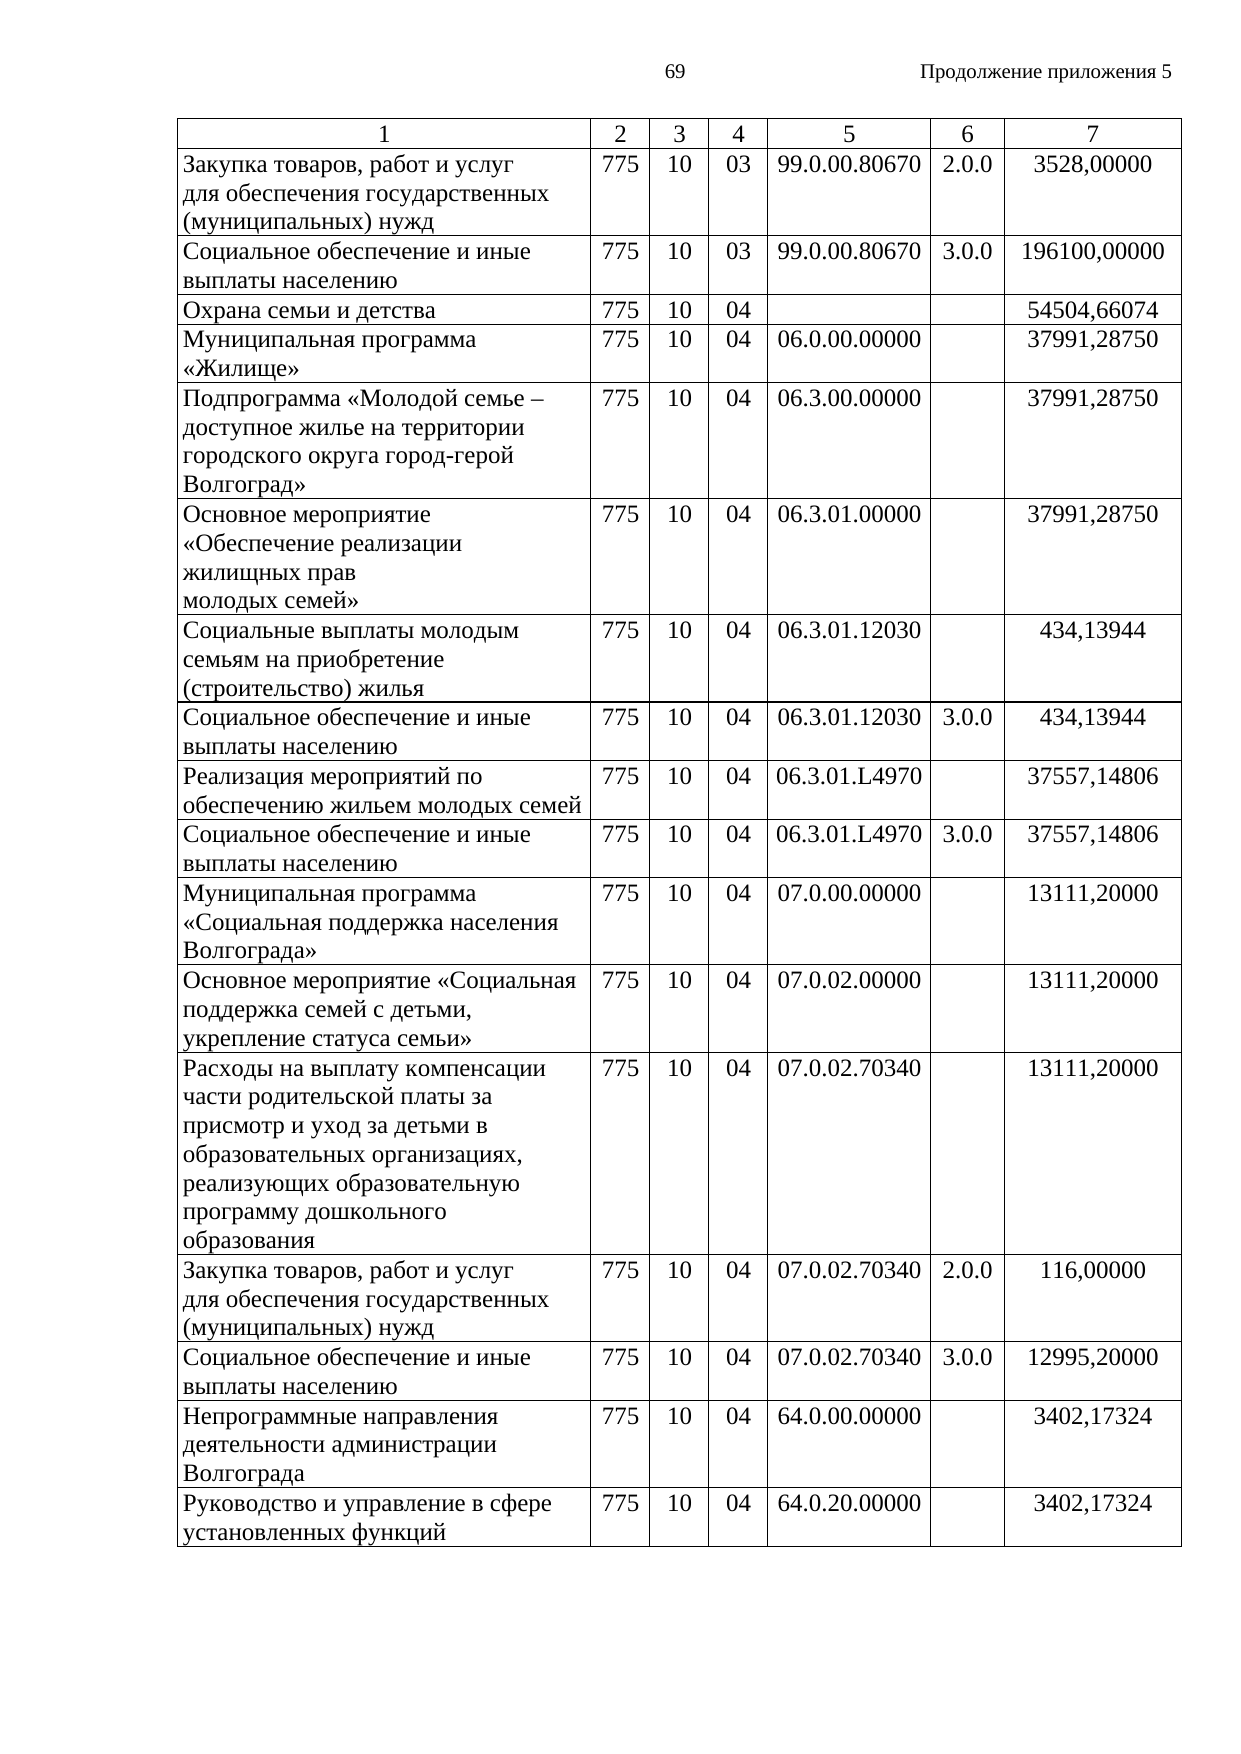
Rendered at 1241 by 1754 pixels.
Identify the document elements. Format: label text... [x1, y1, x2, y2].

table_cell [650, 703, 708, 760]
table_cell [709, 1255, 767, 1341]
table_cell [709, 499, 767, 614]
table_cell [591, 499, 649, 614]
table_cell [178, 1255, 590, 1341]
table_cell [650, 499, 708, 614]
table_header 7 [1005, 119, 1181, 148]
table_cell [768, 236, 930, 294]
table_header 4 [709, 119, 767, 148]
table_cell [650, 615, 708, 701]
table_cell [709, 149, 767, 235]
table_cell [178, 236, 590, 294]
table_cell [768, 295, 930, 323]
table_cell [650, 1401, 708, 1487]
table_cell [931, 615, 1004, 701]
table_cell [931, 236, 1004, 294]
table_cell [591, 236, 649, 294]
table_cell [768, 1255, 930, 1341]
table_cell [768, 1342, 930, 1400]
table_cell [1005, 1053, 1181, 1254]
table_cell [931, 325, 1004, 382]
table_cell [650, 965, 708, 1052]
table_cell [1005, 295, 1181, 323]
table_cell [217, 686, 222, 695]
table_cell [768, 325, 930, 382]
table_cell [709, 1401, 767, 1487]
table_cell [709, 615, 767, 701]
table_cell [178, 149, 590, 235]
table_header 6 [931, 119, 1004, 148]
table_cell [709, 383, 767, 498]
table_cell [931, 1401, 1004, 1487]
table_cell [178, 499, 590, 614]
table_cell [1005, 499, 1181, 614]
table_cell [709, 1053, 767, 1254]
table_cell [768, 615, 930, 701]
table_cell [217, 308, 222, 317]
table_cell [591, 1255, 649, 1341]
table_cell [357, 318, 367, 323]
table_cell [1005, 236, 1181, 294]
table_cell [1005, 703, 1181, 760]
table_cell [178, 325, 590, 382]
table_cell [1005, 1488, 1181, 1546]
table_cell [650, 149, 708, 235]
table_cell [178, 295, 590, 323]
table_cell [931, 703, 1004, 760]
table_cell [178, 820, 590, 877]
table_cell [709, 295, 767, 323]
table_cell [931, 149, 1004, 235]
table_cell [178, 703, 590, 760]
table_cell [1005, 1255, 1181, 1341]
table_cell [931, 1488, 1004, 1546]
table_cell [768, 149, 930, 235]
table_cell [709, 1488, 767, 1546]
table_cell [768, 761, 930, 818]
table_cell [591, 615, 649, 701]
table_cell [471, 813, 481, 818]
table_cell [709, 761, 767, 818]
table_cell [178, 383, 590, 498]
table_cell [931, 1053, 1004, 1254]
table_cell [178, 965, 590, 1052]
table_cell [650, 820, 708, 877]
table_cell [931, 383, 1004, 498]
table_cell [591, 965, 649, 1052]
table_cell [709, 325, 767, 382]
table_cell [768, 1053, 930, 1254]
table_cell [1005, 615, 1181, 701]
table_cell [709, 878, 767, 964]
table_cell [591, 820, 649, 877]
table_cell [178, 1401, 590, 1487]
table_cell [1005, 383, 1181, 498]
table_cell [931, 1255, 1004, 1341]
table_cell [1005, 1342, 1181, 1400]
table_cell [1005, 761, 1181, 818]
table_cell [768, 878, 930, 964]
table_header 1 [178, 119, 590, 148]
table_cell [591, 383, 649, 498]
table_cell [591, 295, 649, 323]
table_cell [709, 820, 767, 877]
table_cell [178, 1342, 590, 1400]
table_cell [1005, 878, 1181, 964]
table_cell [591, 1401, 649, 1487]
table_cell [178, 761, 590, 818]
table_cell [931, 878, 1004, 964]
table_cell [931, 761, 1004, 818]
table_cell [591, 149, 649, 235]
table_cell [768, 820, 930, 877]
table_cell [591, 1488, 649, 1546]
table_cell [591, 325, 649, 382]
table_header 2 [591, 119, 649, 148]
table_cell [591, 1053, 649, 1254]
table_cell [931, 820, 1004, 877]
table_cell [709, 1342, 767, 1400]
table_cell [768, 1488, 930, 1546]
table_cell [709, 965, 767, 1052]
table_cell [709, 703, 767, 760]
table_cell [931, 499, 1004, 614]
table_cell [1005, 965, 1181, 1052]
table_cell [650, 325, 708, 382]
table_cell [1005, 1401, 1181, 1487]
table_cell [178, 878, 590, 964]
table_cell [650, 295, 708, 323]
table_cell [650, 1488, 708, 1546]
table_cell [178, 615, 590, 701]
table_header 5 [768, 119, 930, 148]
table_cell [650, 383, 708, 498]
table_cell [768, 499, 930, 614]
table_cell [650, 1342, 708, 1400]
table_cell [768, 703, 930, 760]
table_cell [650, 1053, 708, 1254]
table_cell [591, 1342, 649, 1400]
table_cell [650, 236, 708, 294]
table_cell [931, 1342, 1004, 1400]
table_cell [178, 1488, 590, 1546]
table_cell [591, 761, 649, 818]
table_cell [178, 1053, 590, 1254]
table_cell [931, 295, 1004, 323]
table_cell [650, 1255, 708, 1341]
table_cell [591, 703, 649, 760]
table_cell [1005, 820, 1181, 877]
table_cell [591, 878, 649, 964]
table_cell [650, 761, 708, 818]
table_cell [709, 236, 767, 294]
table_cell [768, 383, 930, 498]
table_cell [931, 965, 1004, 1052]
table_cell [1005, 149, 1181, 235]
table_header 3 [650, 119, 708, 148]
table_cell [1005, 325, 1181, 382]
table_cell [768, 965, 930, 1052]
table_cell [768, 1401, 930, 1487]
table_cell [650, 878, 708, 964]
